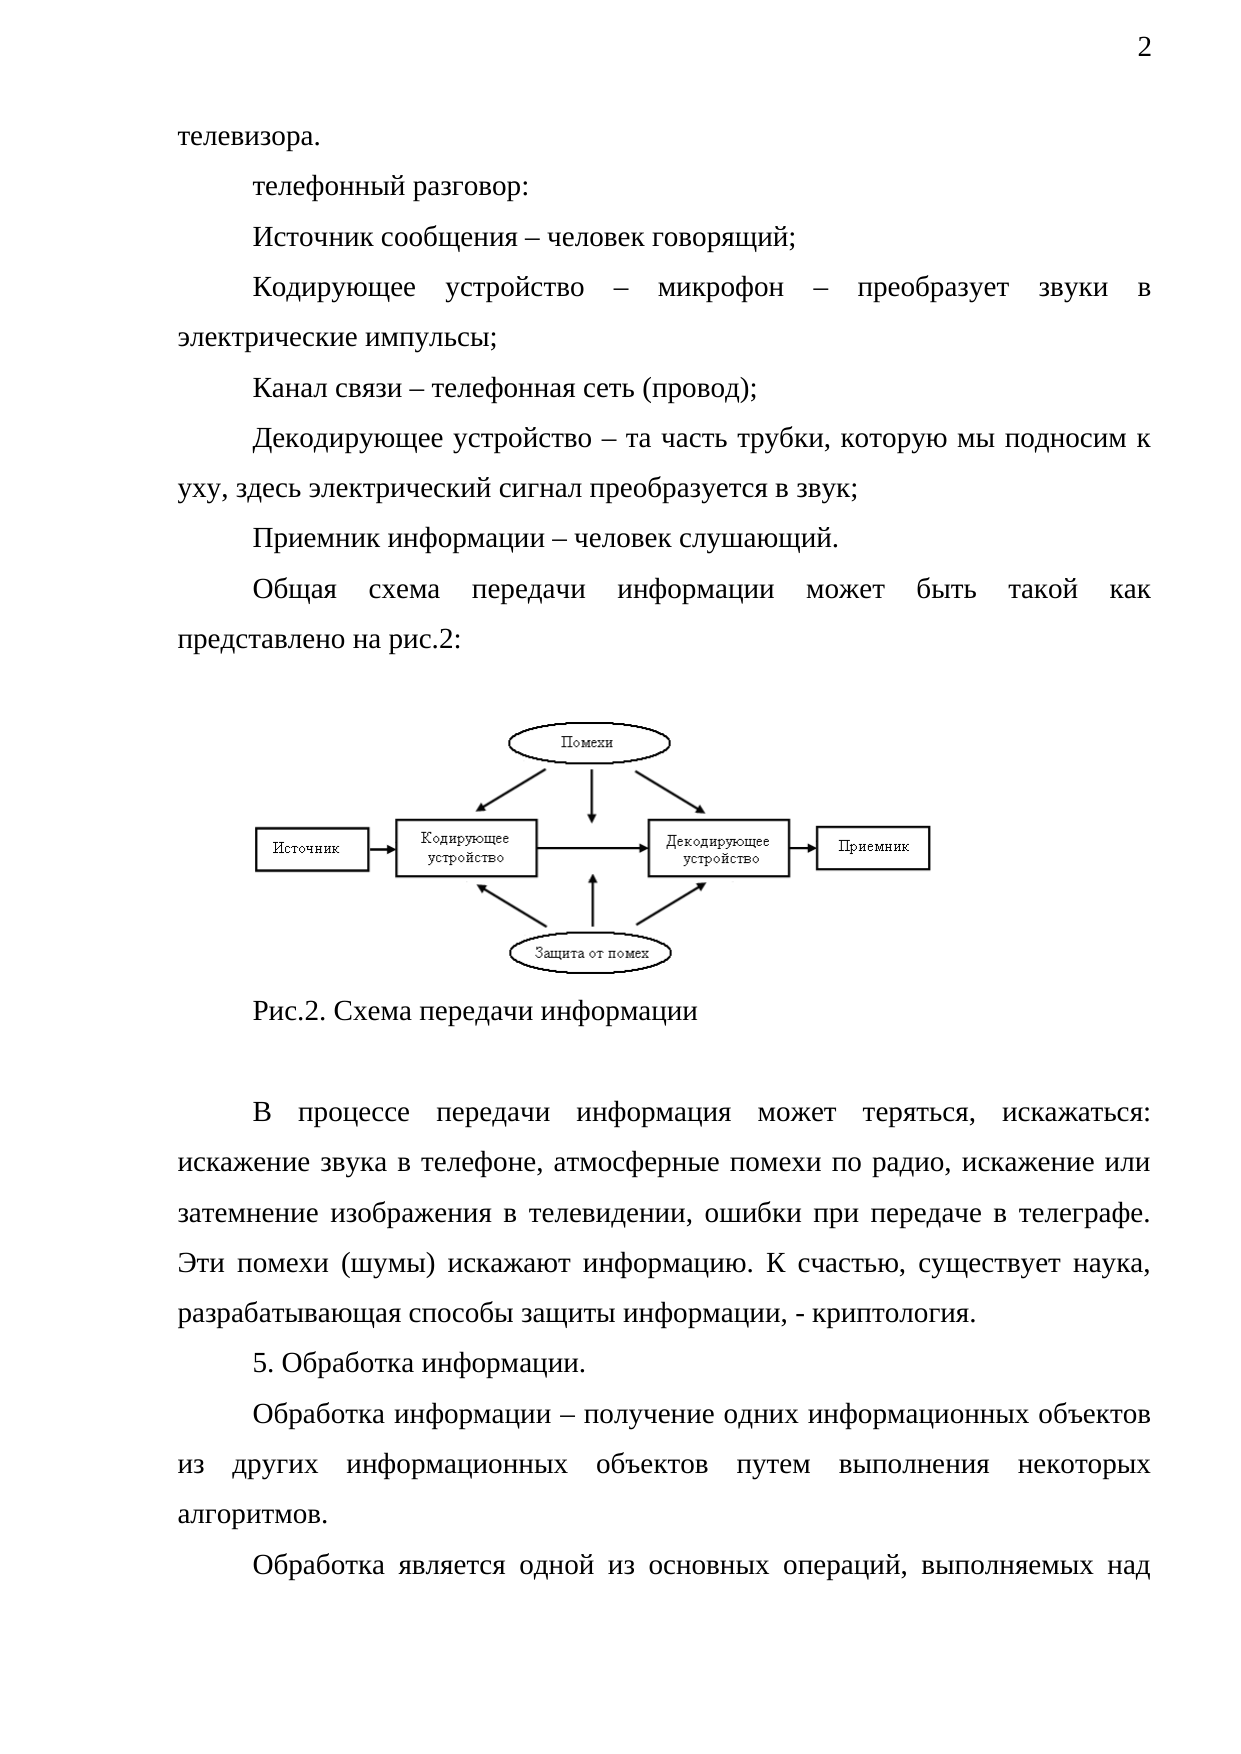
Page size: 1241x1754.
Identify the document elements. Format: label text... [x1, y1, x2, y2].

text Общая схема передачи информации может быть такой как представлено на рис.2: [177, 571, 1152, 655]
text Источник сообщения – человек говорящий; [177, 219, 1152, 252]
text телефонный разговор: [177, 168, 1152, 202]
text Кодирующее устройство – микрофон – преобразует звуки в электрические импульсы; [177, 269, 1152, 353]
text Рис.2. Схема передачи информации [177, 993, 1152, 1027]
text Декодирующее устройство – та часть трубки, которую мы подносим к уху, здесь электрический сигнал преобразуется в звук; [177, 420, 1152, 504]
text Приемник информации – человек слушающий. [177, 521, 1152, 554]
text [177, 118, 1152, 152]
text Обработка информации – получение одних информационных объектов из других информационных объектов путем выполнения некоторых алгоритмов. [177, 1396, 1152, 1530]
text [177, 1547, 1152, 1580]
text В процессе передачи информация может теряться, искажаться: искажение звука в телефоне, атмосферные помехи по радио, искажение или затемнение изображения в телевидении, ошибки при передаче в телеграфе. Эти помехи (шумы) искажают информацию. К счастью, существует наука, разрабатывающая способы защиты информации, - криптология. [177, 1094, 1152, 1329]
picture [252, 721, 934, 977]
text Канал связи – телефонная сеть (провод); [177, 370, 1152, 403]
text 5. Обработка информации. [177, 1346, 1152, 1379]
